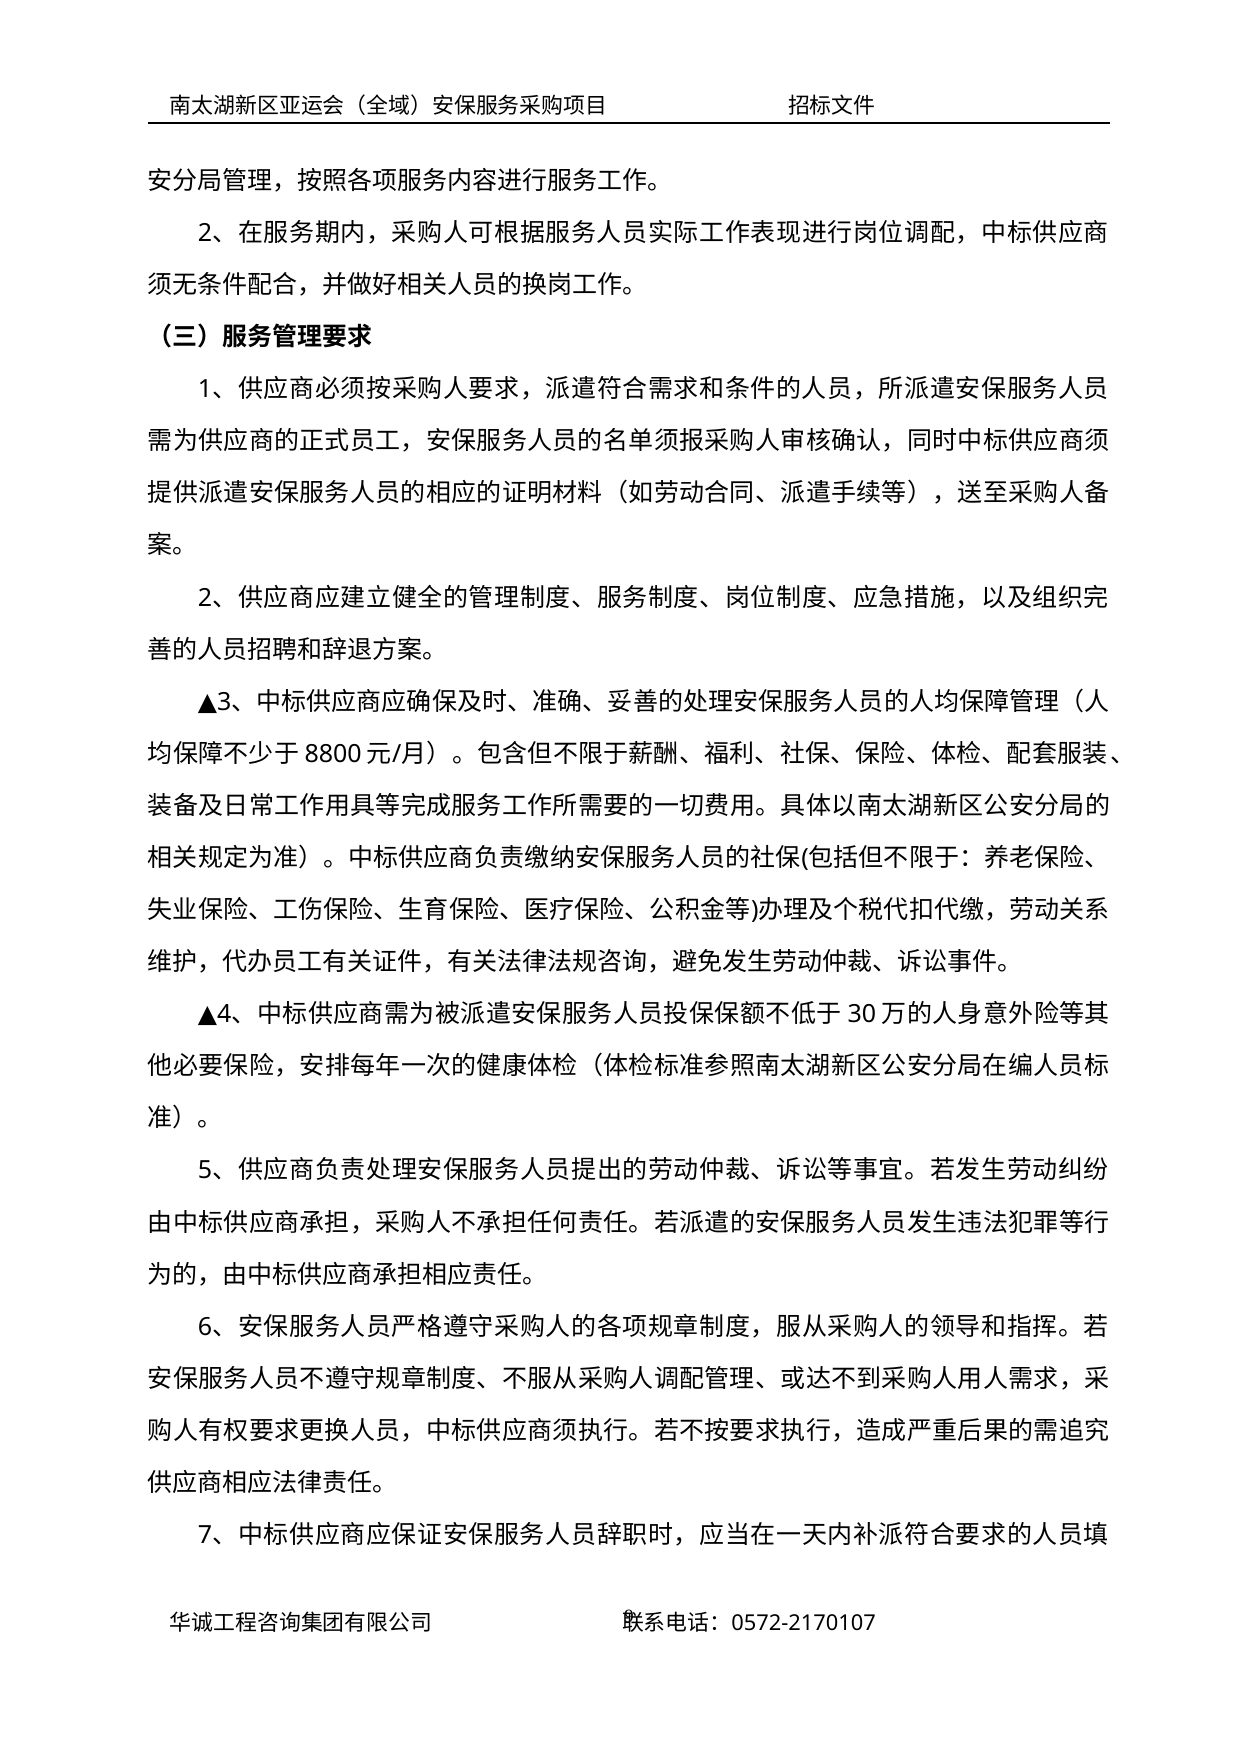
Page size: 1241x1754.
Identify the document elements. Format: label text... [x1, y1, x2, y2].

text ▲3、中标供应商应确保及时、准确、妥善的处理安保服务人员的人均保障管理（人均保障不少于8800元/月）。包含但不限于薪酬、福利、社保、保险、体检、配套服装、装备及日常工作用具等完成服务工作所需要的一切费用。具体以南太湖新区公安分局的相关规定为准）。中标供应商负责缴纳安保服务人员的社保(包括但不限于：养老保险、失业保险、工伤保险、生育保险、医疗保险、公积金等)办理及个税代扣代缴，劳动关系维护，代办员工有关证件，有关法律法规咨询，避免发生劳动仲裁、诉讼事件。 [148, 668, 1110, 981]
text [148, 148, 1110, 200]
text 2、在服务期内，采购人可根据服务人员实际工作表现进行岗位调配，中标供应商须无条件配合，并做好相关人员的换岗工作。 [148, 200, 1110, 304]
text 5、供应商负责处理安保服务人员提出的劳动仲裁、诉讼等事宜。若发生劳动纠纷由中标供应商承担，采购人不承担任何责任。若派遣的安保服务人员发生违法犯罪等行为的，由中标供应商承担相应责任。 [148, 1137, 1110, 1293]
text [148, 1502, 1110, 1554]
text 6、安保服务人员严格遵守采购人的各项规章制度，服从采购人的领导和指挥。若安保服务人员不遵守规章制度、不服从采购人调配管理、或达不到采购人用人需求，采购人有权要求更换人员，中标供应商须执行。若不按要求执行，造成严重后果的需追究供应商相应法律责任。 [148, 1293, 1110, 1502]
text 1、供应商必须按采购人要求，派遣符合需求和条件的人员，所派遣安保服务人员需为供应商的正式员工，安保服务人员的名单须报采购人审核确认，同时中标供应商须提供派遣安保服务人员的相应的证明材料（如劳动合同、派遣手续等），送至采购人备案。 [148, 356, 1110, 564]
text （三）服务管理要求 [148, 304, 1110, 356]
text ▲4、中标供应商需为被派遣安保服务人员投保保额不低于30万的人身意外险等其他必要保险，安排每年一次的健康体检（体检标准参照南太湖新区公安分局在编人员标准）。 [148, 981, 1110, 1137]
text 2、供应商应建立健全的管理制度、服务制度、岗位制度、应急措施，以及组织完善的人员招聘和辞退方案。 [148, 564, 1110, 668]
